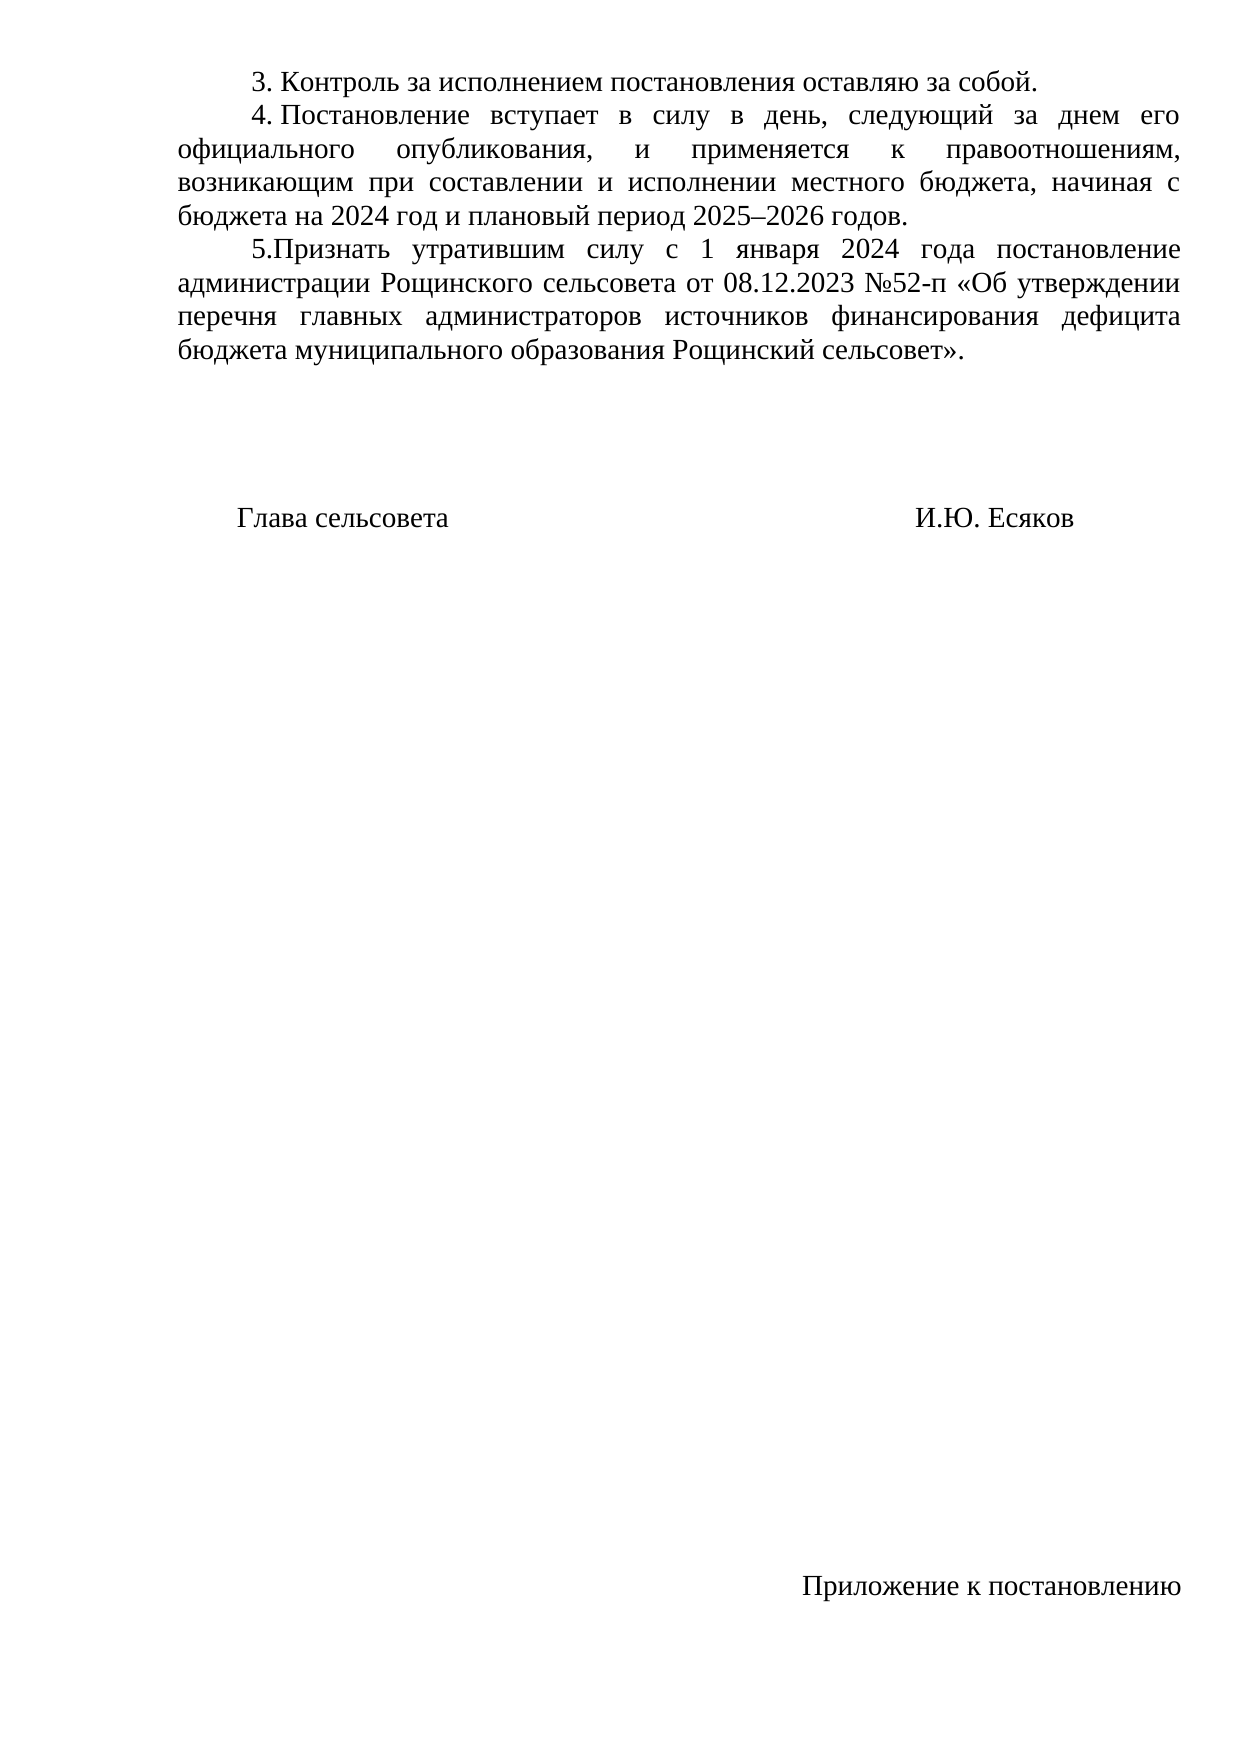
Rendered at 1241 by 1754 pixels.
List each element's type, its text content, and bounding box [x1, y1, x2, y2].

text Приложение к постановлению [620, 1568, 1181, 1602]
text 5.Признать утратившим силу с 1 января 2024 года постановление администрации Рощинского сельсовета от 08.12.2023 №52-п «Об утверждении перечня главных администраторов источников финансирования дефицита бюджета муниципального образования Рощинский сельсовет». [177, 231, 1181, 366]
text 3. Контроль за исполнением постановления оставляю за собой. [177, 64, 1181, 97]
text Глава сельсовета И.Ю. Есяков [177, 500, 1181, 533]
text 4. Постановление вступает в силу в день, следующий за днем его официального опубликования, и применяется к правоотношениям, возникающим при составлении и исполнении местного бюджета, начиная с бюджета на 2024 год и плановый период 2025–2026 годов. [177, 97, 1181, 231]
